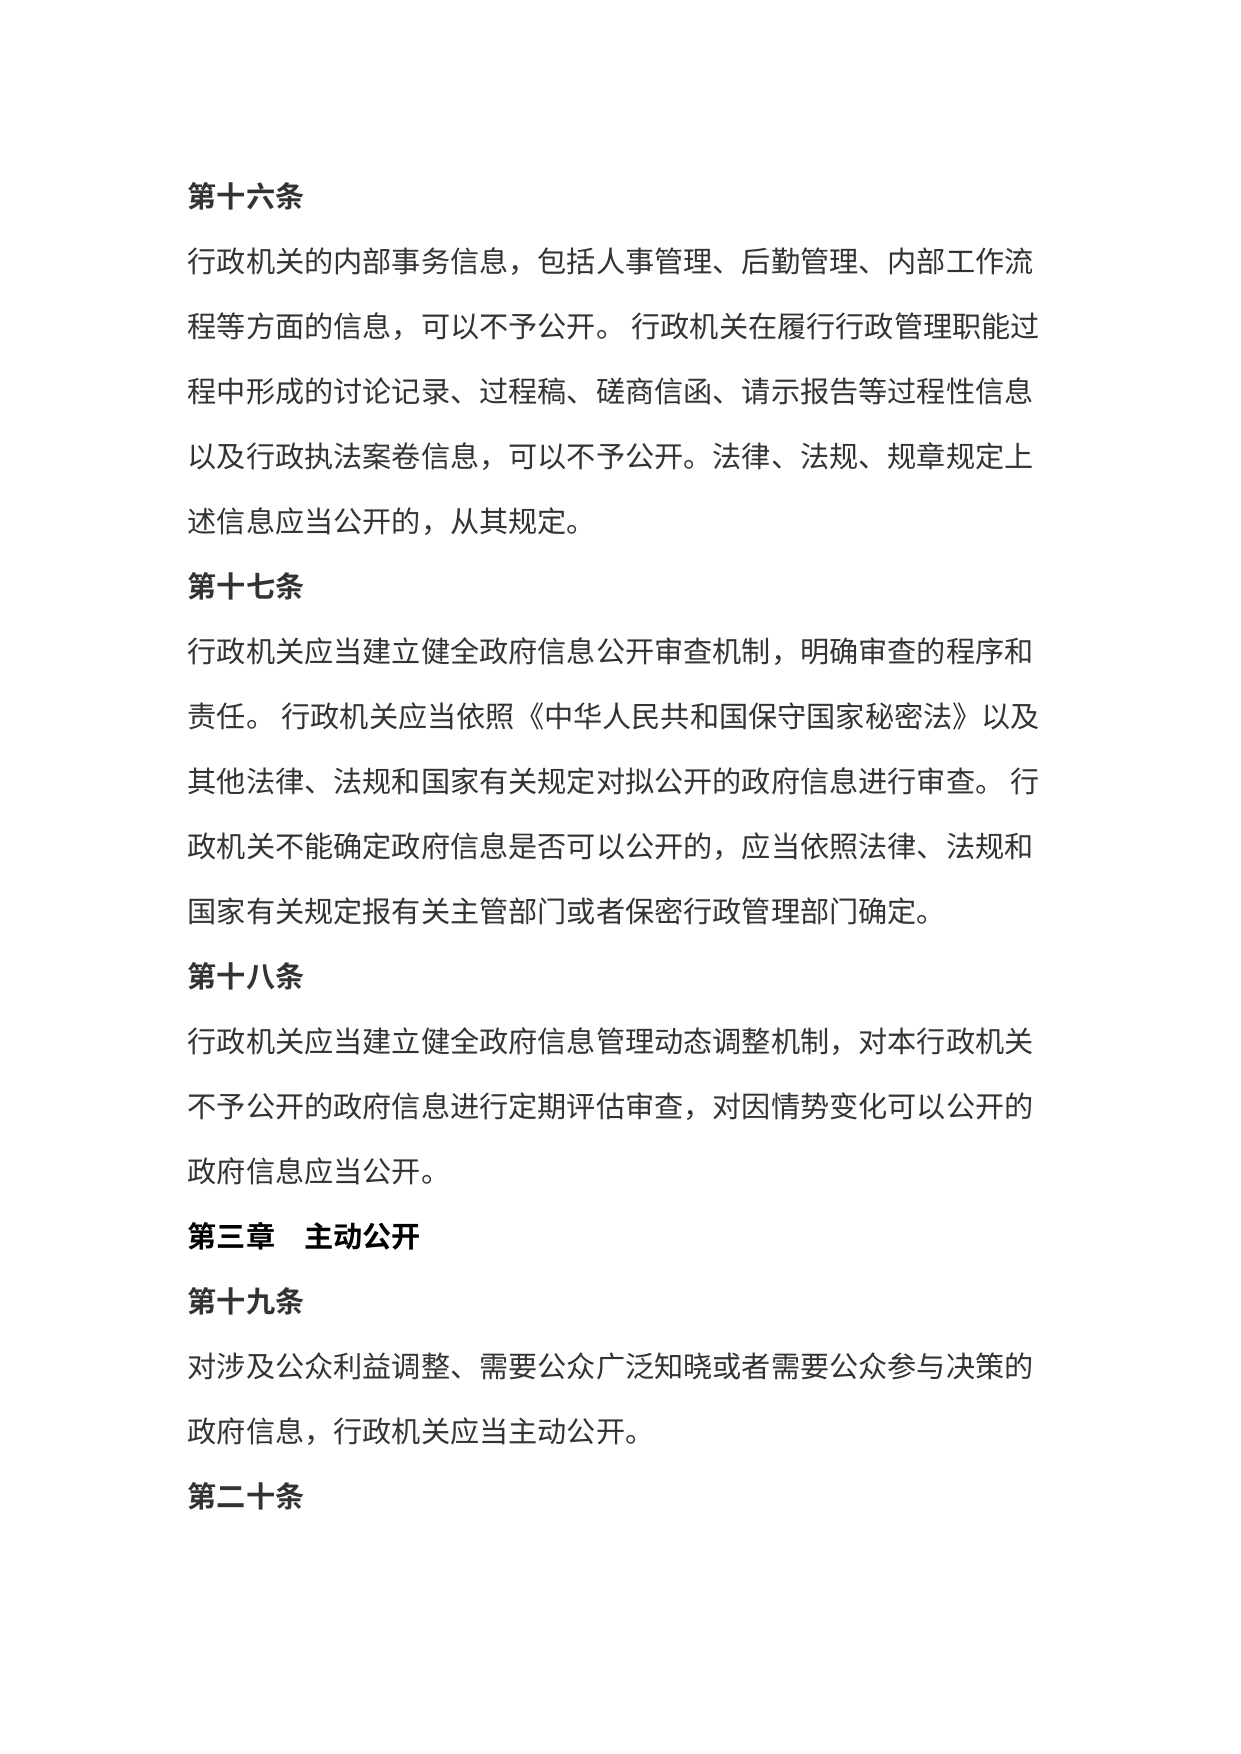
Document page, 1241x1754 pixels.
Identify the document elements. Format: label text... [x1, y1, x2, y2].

text 行政机关的内部事务信息，包括人事管理、后勤管理、内部工作流程等方面的信息，可以不予公开。 行政机关在履行行政管理职能过程中形成的讨论记录、过程稿、磋商信函、请示报告等过程性信息以及行政执法案卷信息，可以不予公开。法律、法规、规章规定上述信息应当公开的，从其规定。 [187, 227, 1053, 552]
text 行政机关应当建立健全政府信息管理动态调整机制，对本行政机关不予公开的政府信息进行定期评估审查，对因情势变化可以公开的政府信息应当公开。 [187, 1007, 1053, 1202]
text 对涉及公众利益调整、需要公众广泛知晓或者需要公众参与决策的政府信息，行政机关应当主动公开。 [187, 1332, 1053, 1462]
text 第十七条 [187, 552, 1053, 617]
text 第十八条 [187, 942, 1053, 1007]
text 第三章 主动公开 [187, 1202, 1053, 1267]
text 行政机关应当建立健全政府信息公开审查机制，明确审查的程序和责任。 行政机关应当依照《中华人民共和国保守国家秘密法》以及其他法律、法规和国家有关规定对拟公开的政府信息进行审查。 行政机关不能确定政府信息是否可以公开的，应当依照法律、法规和国家有关规定报有关主管部门或者保密行政管理部门确定。 [187, 617, 1053, 942]
text 第二十条 [187, 1462, 1053, 1527]
text 第十九条 [187, 1267, 1053, 1332]
text 第十六条 [187, 162, 1053, 227]
